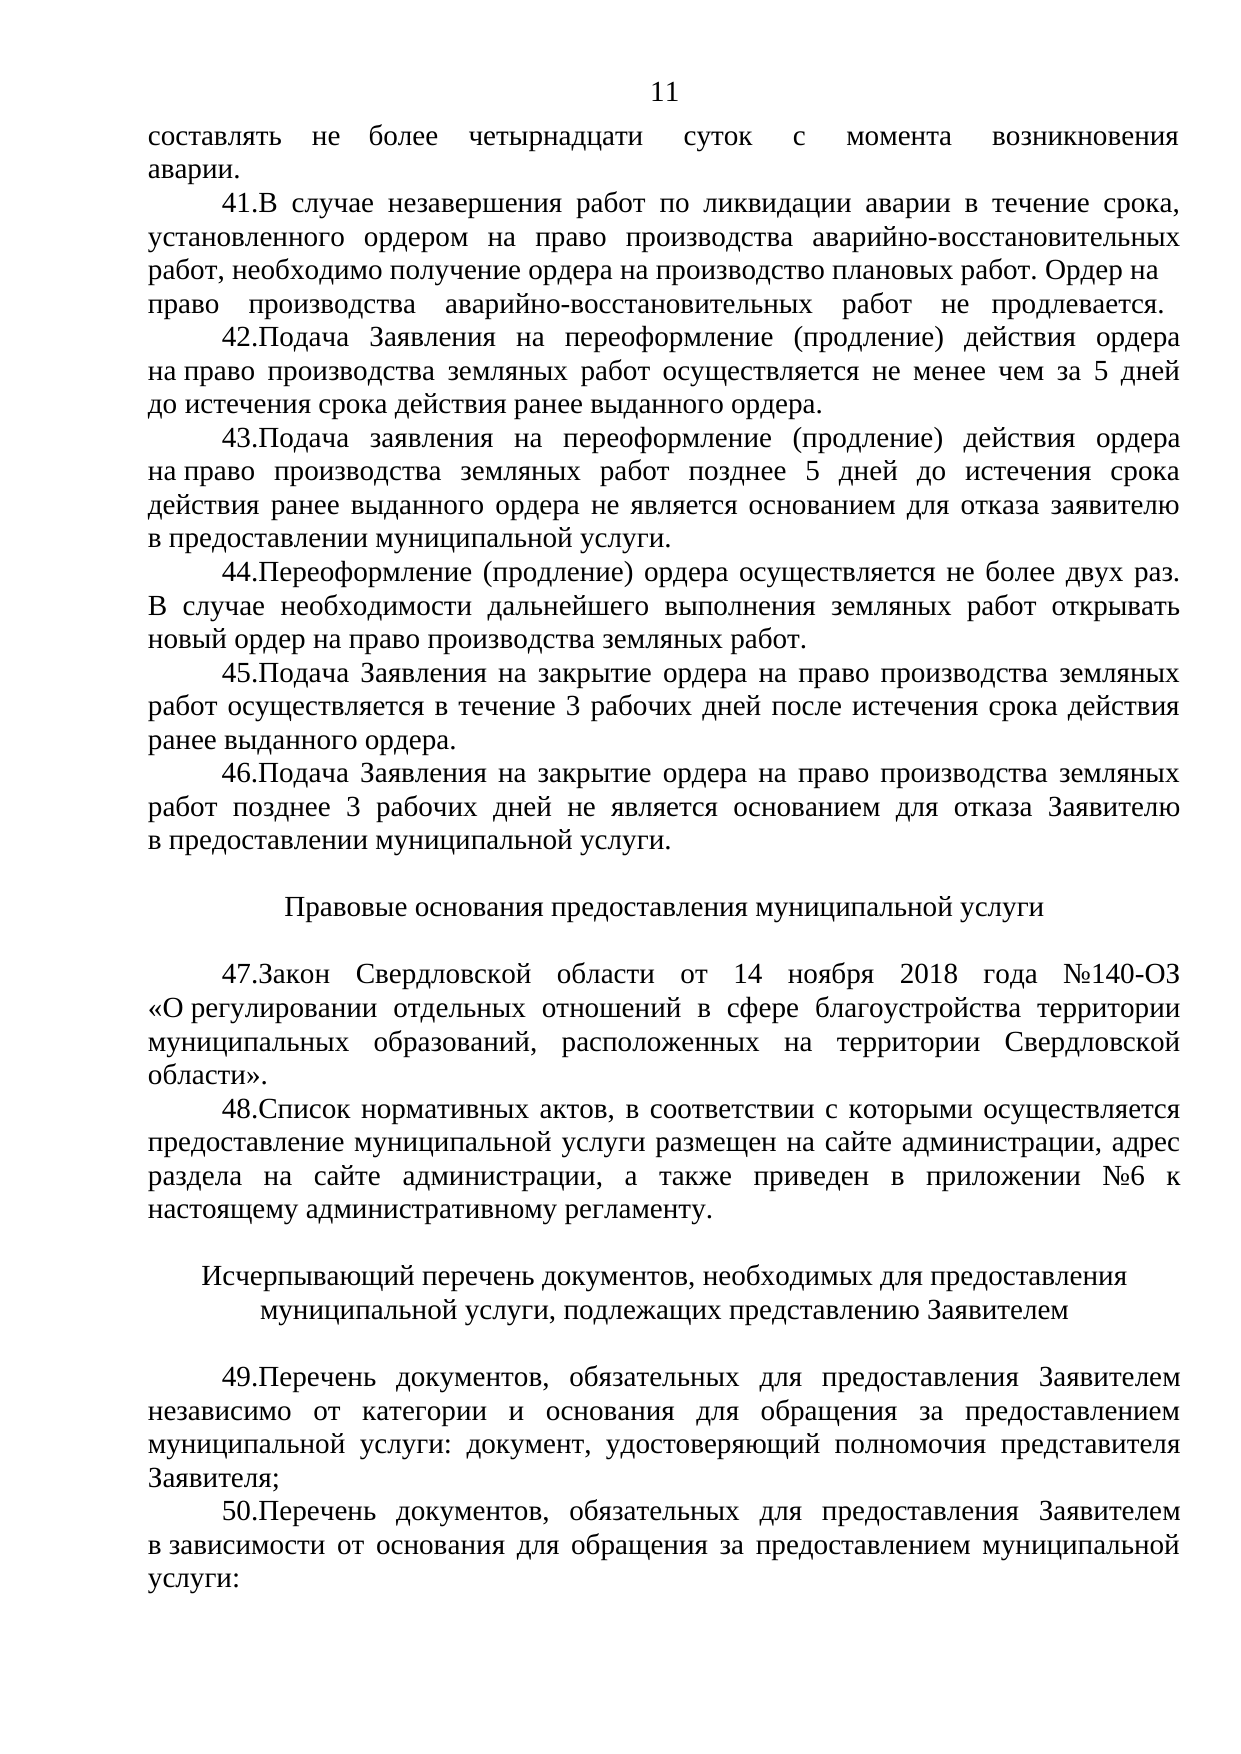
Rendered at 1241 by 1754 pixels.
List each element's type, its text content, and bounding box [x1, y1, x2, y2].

text 43.Подача заявления на переоформление (продление) действия ордера на право производства земляных работ позднее 5 дней до истечения срока действия ранее выданного ордера не является основанием для отказа заявителю в предоставлении муниципальной услуги. [148, 420, 1181, 554]
text 47.Закон Свердловской области от 14 ноября 2018 года №140-ОЗ «О регулировании отдельных отношений в сфере благоустройства территории муниципальных образований, расположенных на территории Свердловской области». [148, 957, 1181, 1091]
text 49.Перечень документов, обязательных для предоставления Заявителем независимо от категории и основания для обращения за предоставлением муниципальной услуги: документ, удостоверяющий полномочия представителя Заявителя; [148, 1359, 1181, 1493]
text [148, 118, 1181, 185]
text Правовые основания предоставления муниципальной услуги [148, 889, 1181, 923]
text 46.Подача Заявления на закрытие ордера на право производства земляных работ позднее 3 рабочих дней не является основанием для отказа Заявителю в предоставлении муниципальной услуги. [148, 755, 1181, 856]
text 45.Подача Заявления на закрытие ордера на право производства земляных работ осуществляется в течение 3 рабочих дней после истечения срока действия ранее выданного ордера. [148, 655, 1181, 755]
text Исчерпывающий перечень документов, необходимых для предоставления муниципальной услуги, подлежащих представлению Заявителем [148, 1258, 1181, 1326]
text 44.Переоформление (продление) ордера осуществляется не более двух раз. В случае необходимости дальнейшего выполнения земляных работ открывать новый ордер на право производства земляных работ. [148, 554, 1181, 655]
text 42.Подача Заявления на переоформление (продление) действия ордера на право производства земляных работ осуществляется не менее чем за 5 дней до истечения срока действия ранее выданного ордера. [148, 319, 1181, 420]
text 50.Перечень документов, обязательных для предоставления Заявителем в зависимости от основания для обращения за предоставлением муниципальной услуги: [148, 1493, 1181, 1594]
text 48.Список нормативных актов, в соответствии с которыми осуществляется предоставление муниципальной услуги размещен на сайте администрации, адрес раздела на сайте администрации, а также приведен в приложении №6 к настоящему административному регламенту. [148, 1091, 1181, 1225]
text 41.В случае незавершения работ по ликвидации аварии в течение срока, установленного ордером на право производства аварийно-восстановительных работ, необходимо получение ордера на производство плановых работ. Ордер на право производства аварийно-восстановительных работ не продлевается. [148, 185, 1181, 319]
